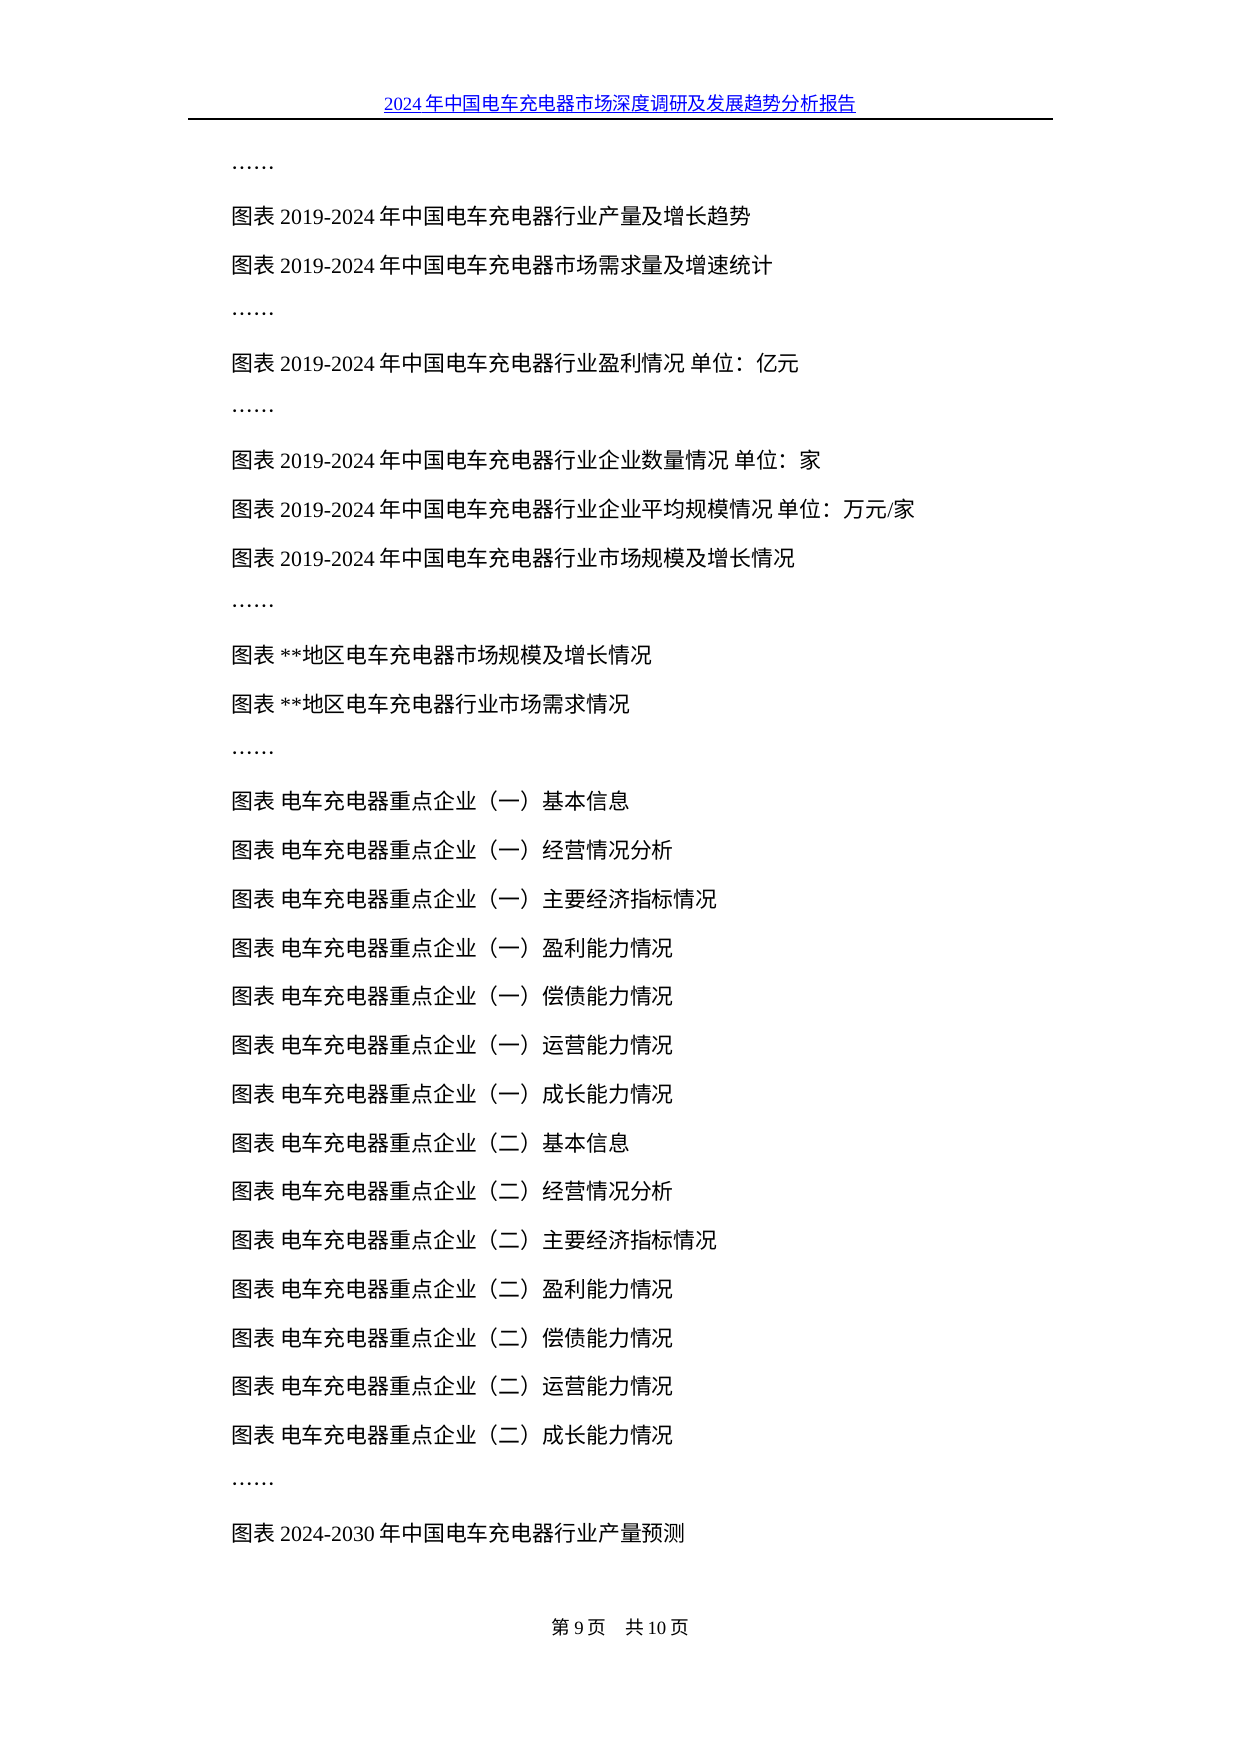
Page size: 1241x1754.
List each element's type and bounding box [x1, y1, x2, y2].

text [187, 150, 1053, 1548]
